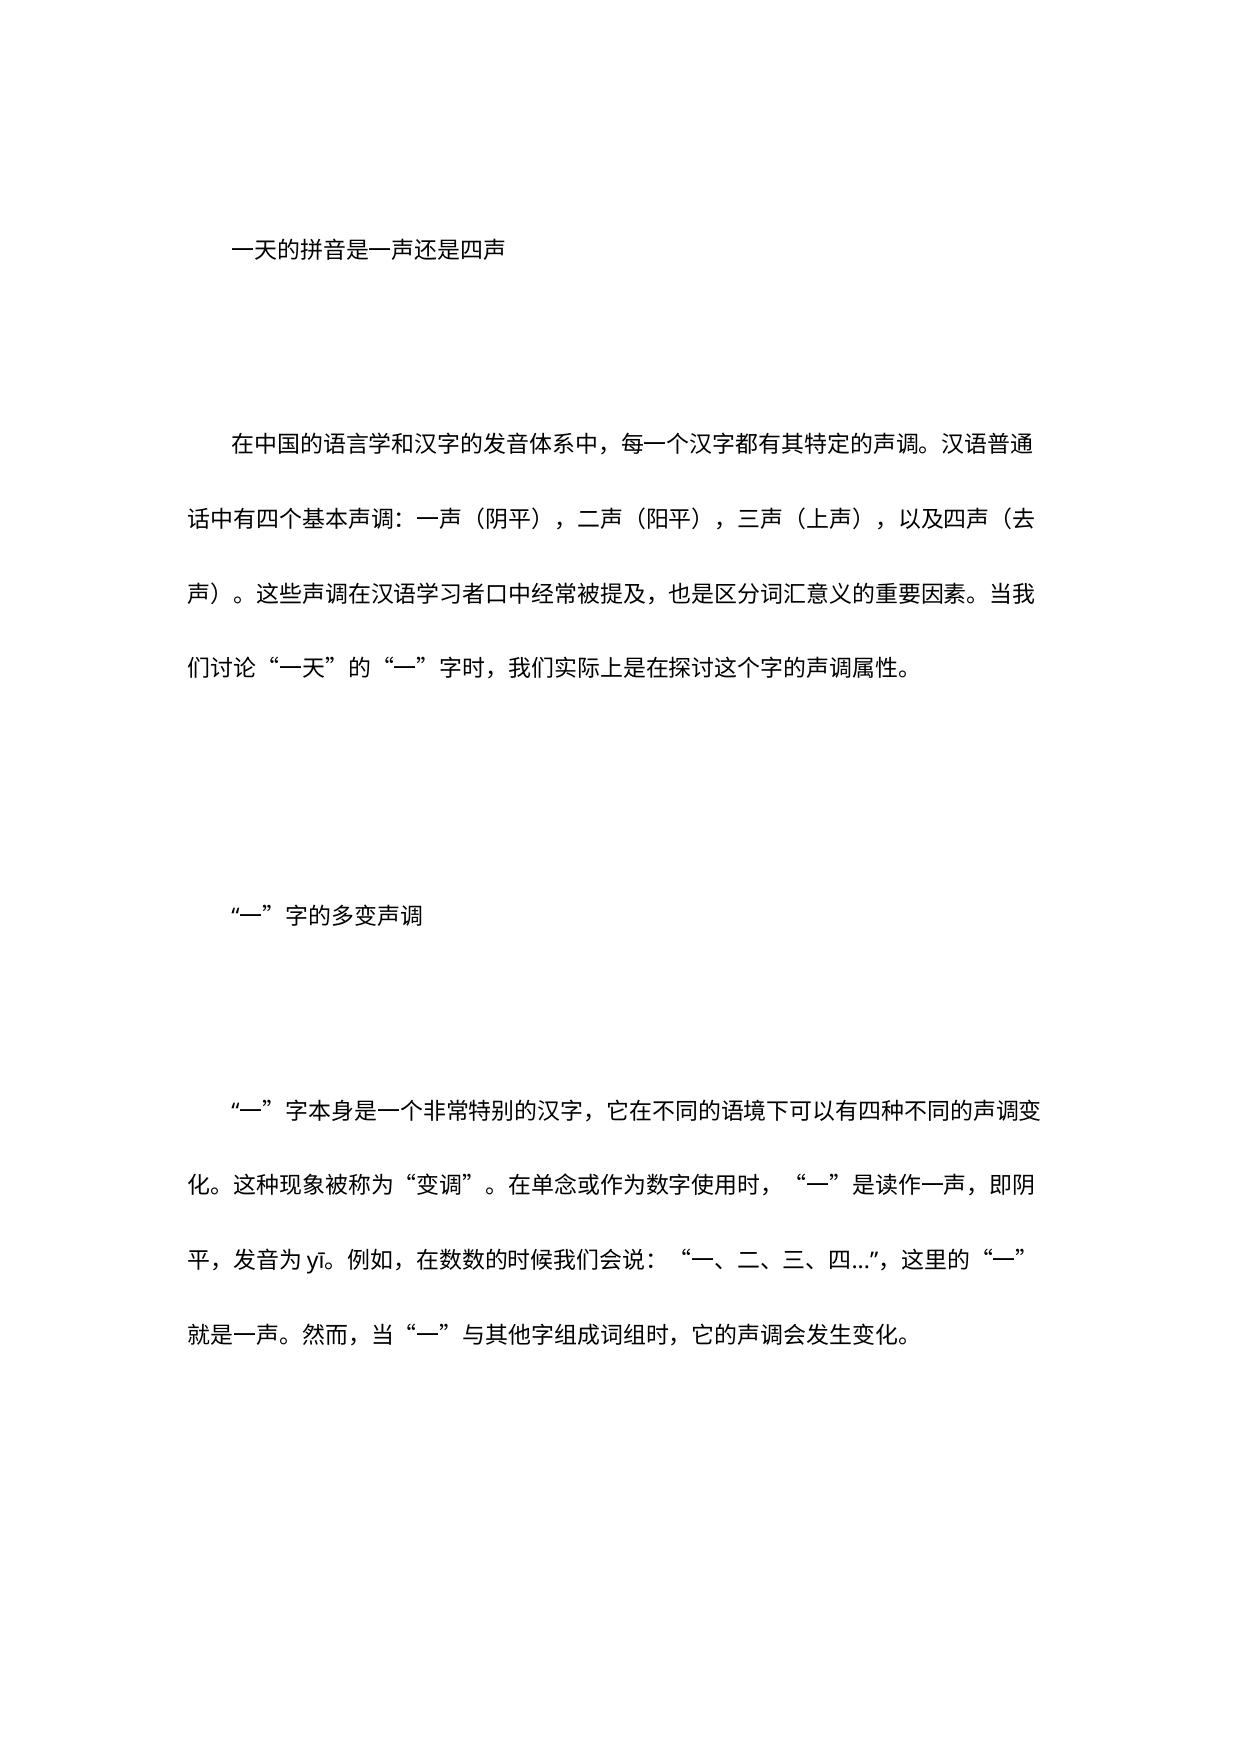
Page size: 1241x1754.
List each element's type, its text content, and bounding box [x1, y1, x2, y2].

text “一”字的多变声调 [187, 882, 1053, 947]
text 一天的拼音是一声还是四声 [187, 216, 1053, 281]
text 在中国的语言学和汉字的发音体系中，每一个汉字都有其特定的声调。汉语普通话中有四个基本声调：一声（阴平），二声（阳平），三声（上声），以及四声（去声）。这些声调在汉语学习者口中经常被提及，也是区分词汇意义的重要因素。当我们讨论“一天”的“一”字时，我们实际上是在探讨这个字的声调属性。 [187, 410, 1053, 699]
text “一”字本身是一个非常特别的汉字，它在不同的语境下可以有四种不同的声调变化。这种现象被称为“变调”。在单念或作为数字使用时，“一”是读作一声，即阴平，发音为yī。例如，在数数的时候我们会说：“一、二、三、四...”，这里的“一”就是一声。然而，当“一”与其他字组成词组时，它的声调会发生变化。 [187, 1077, 1053, 1366]
